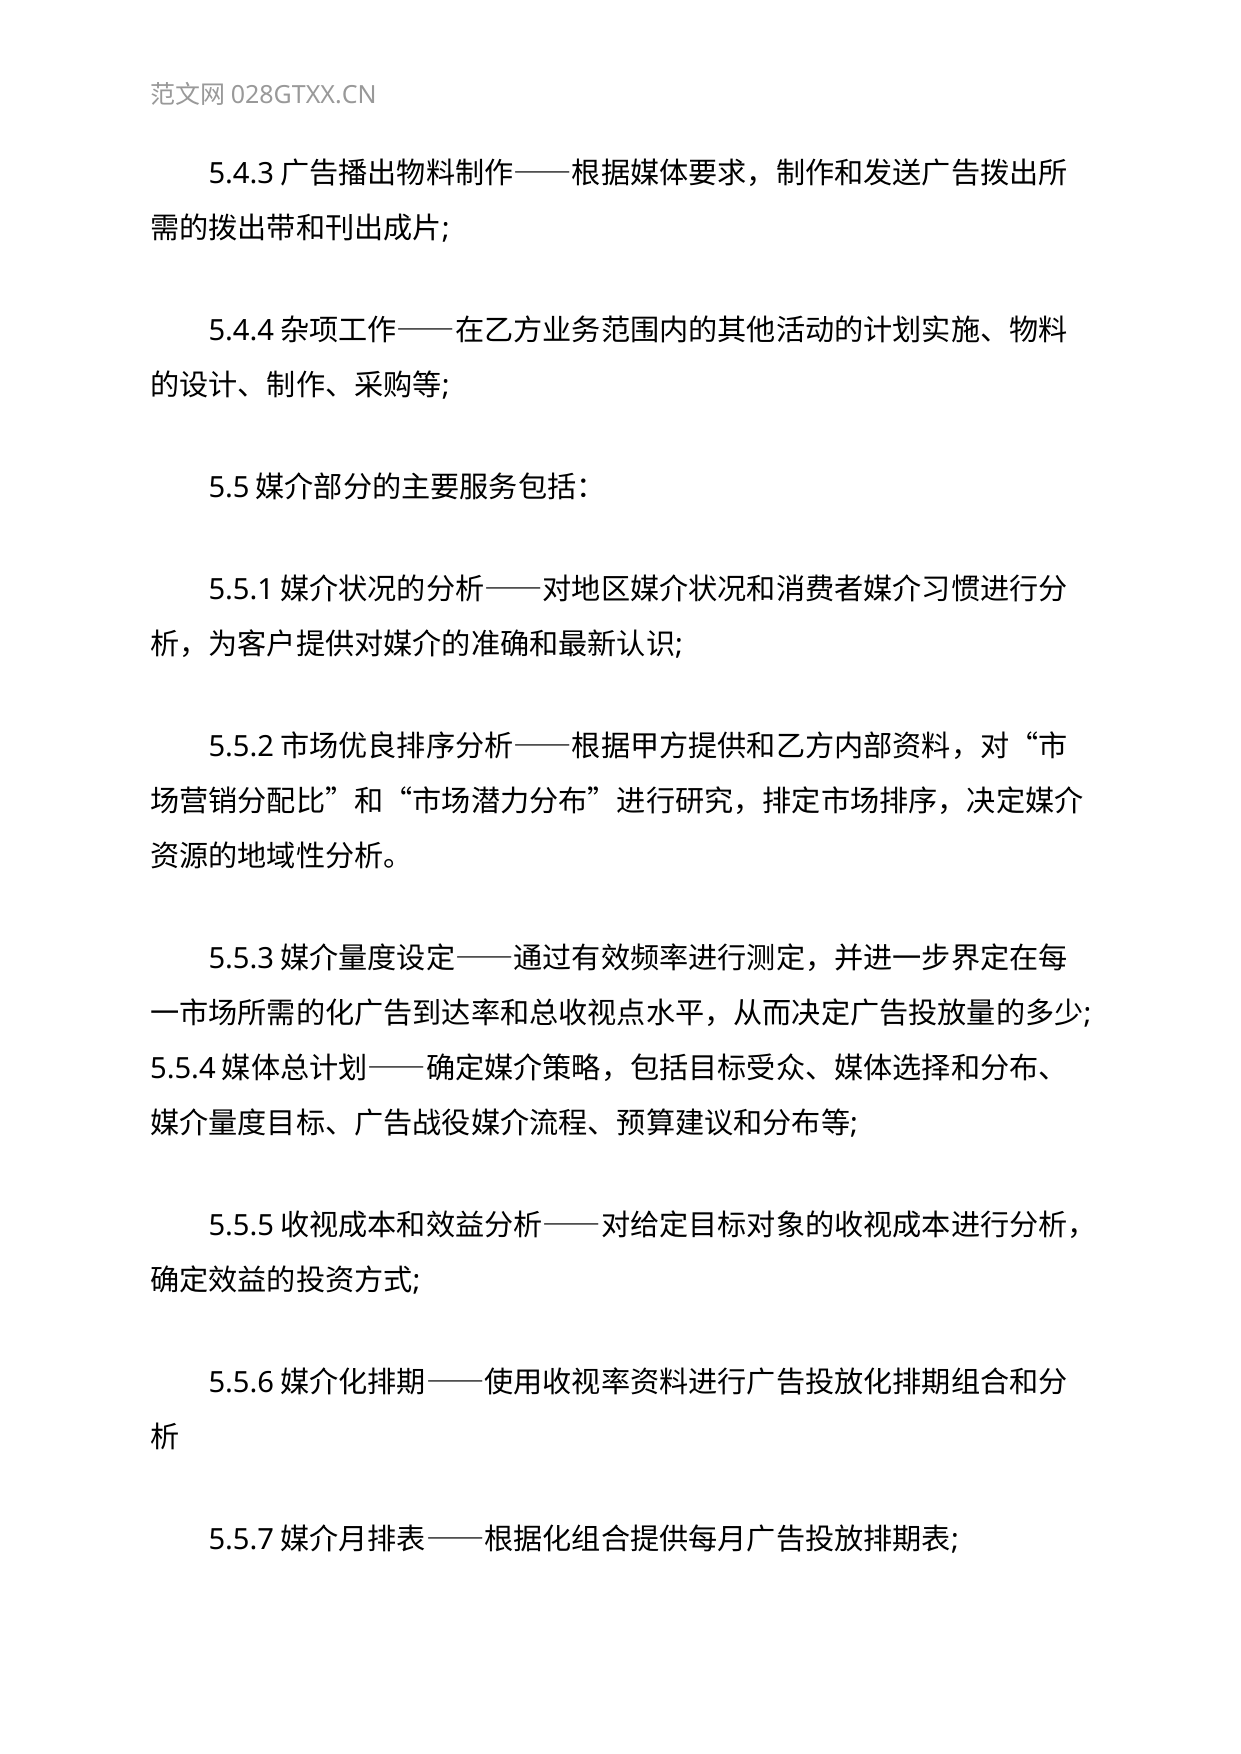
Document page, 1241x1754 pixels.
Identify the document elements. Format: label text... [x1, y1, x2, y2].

text 5.5.3媒介量度设定——通过有效频率进行测定，并进一步界定在每一市场所需的化广告到达率和总收视点水平，从而决定广告投放量的多少;5.5.4媒体总计划——确定媒介策略，包括目标受众、媒体选择和分布、媒介量度目标、广告战役媒介流程、预算建议和分布等; [150, 934, 1090, 1142]
text 5.5.2市场优良排序分析——根据甲方提供和乙方内部资料，对“市场营销分配比”和“市场潜力分布”进行研究，排定市场排序，决定媒介资源的地域性分析。 [150, 723, 1090, 875]
text 5.5媒介部分的主要服务包括： [150, 464, 1090, 506]
text 5.4.3广告播出物料制作——根据媒体要求，制作和发送广告拨出所需的拨出带和刊出成片; [150, 150, 1090, 247]
text 5.5.1媒介状况的分析——对地区媒介状况和消费者媒介习惯进行分析，为客户提供对媒介的准确和最新认识; [150, 566, 1090, 663]
text 5.4.4杂项工作——在乙方业务范围内的其他活动的计划实施、物料的设计、制作、采购等; [150, 307, 1090, 404]
text 5.5.6媒介化排期——使用收视率资料进行广告投放化排期组合和分析 [150, 1358, 1090, 1456]
text 5.5.5收视成本和效益分析——对给定目标对象的收视成本进行分析，确定效益的投资方式; [150, 1202, 1090, 1299]
text 5.5.7媒介月排表——根据化组合提供每月广告投放排期表; [150, 1515, 1090, 1558]
